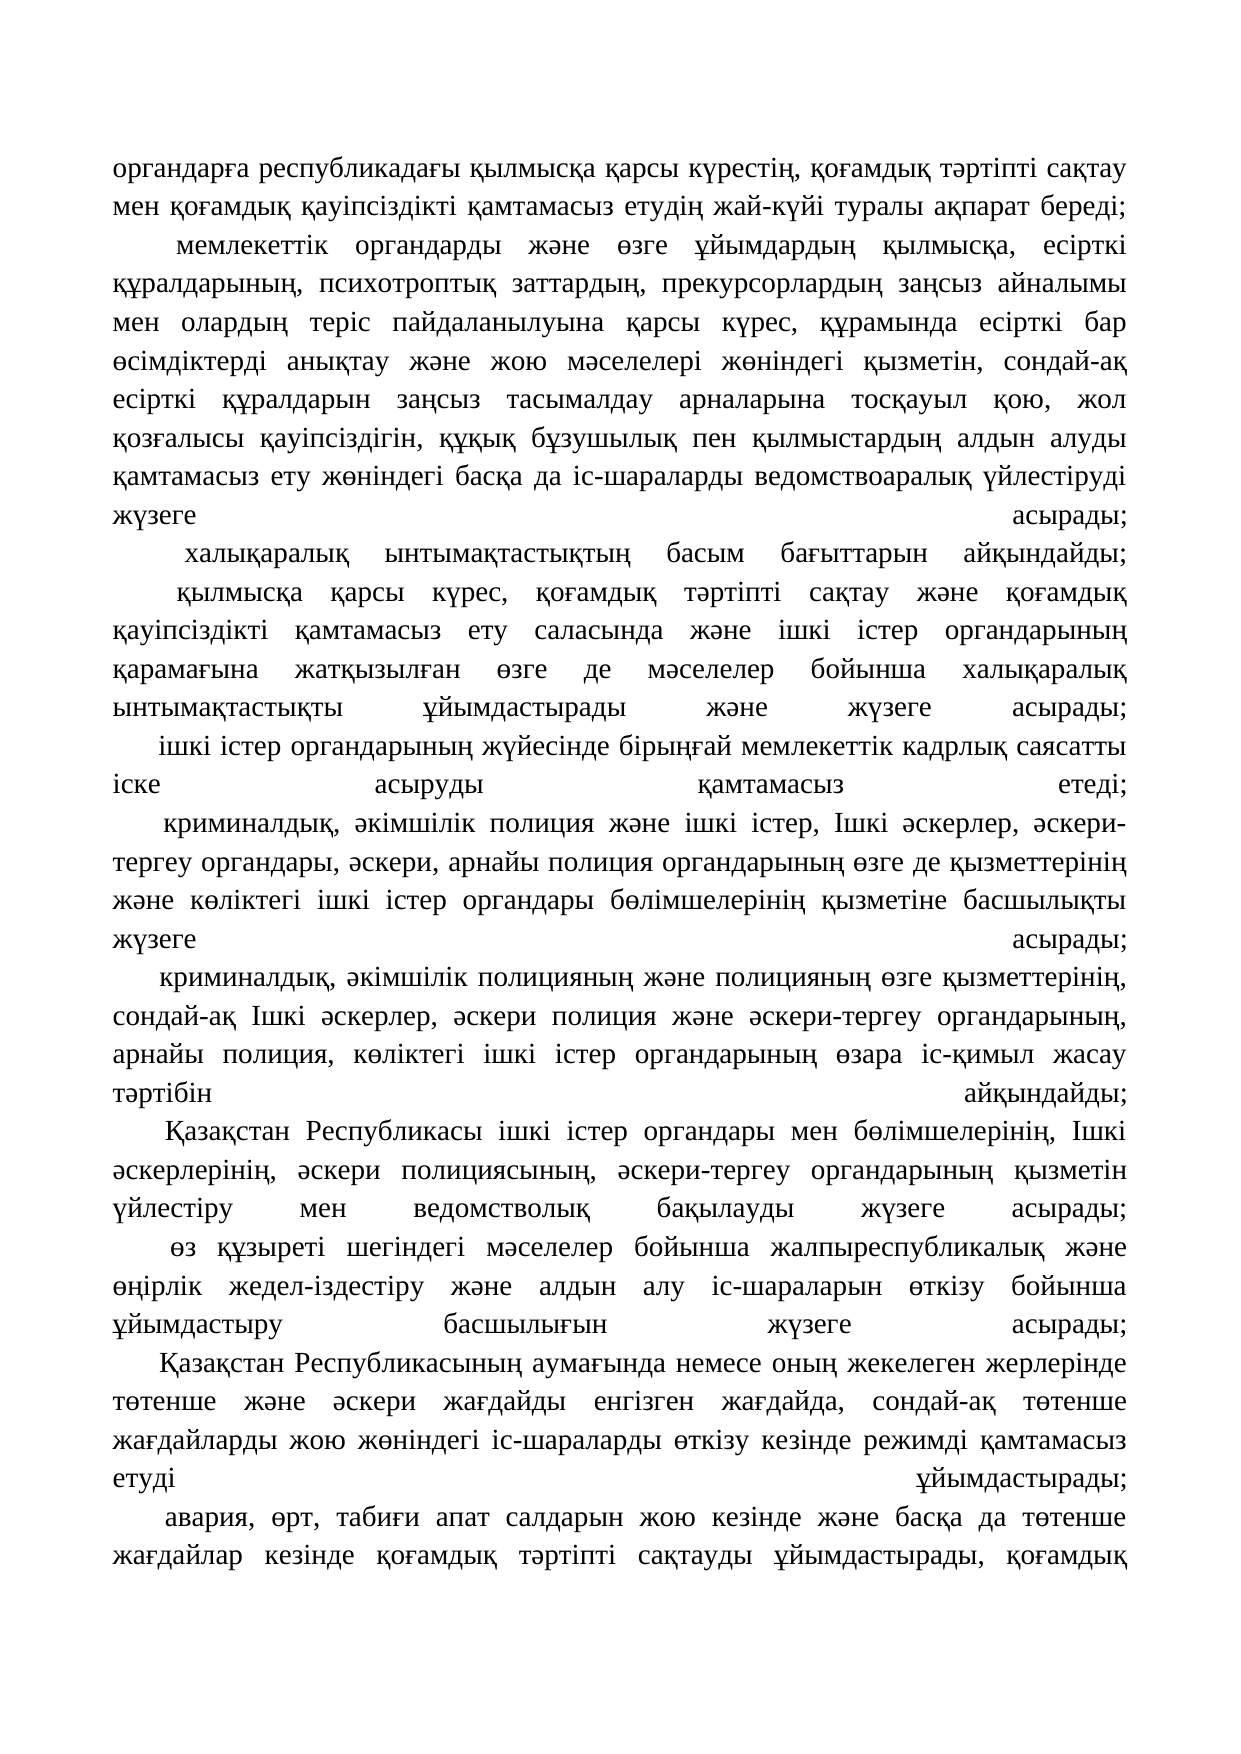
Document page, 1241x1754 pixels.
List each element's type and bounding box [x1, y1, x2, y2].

text [112, 150, 1128, 1571]
